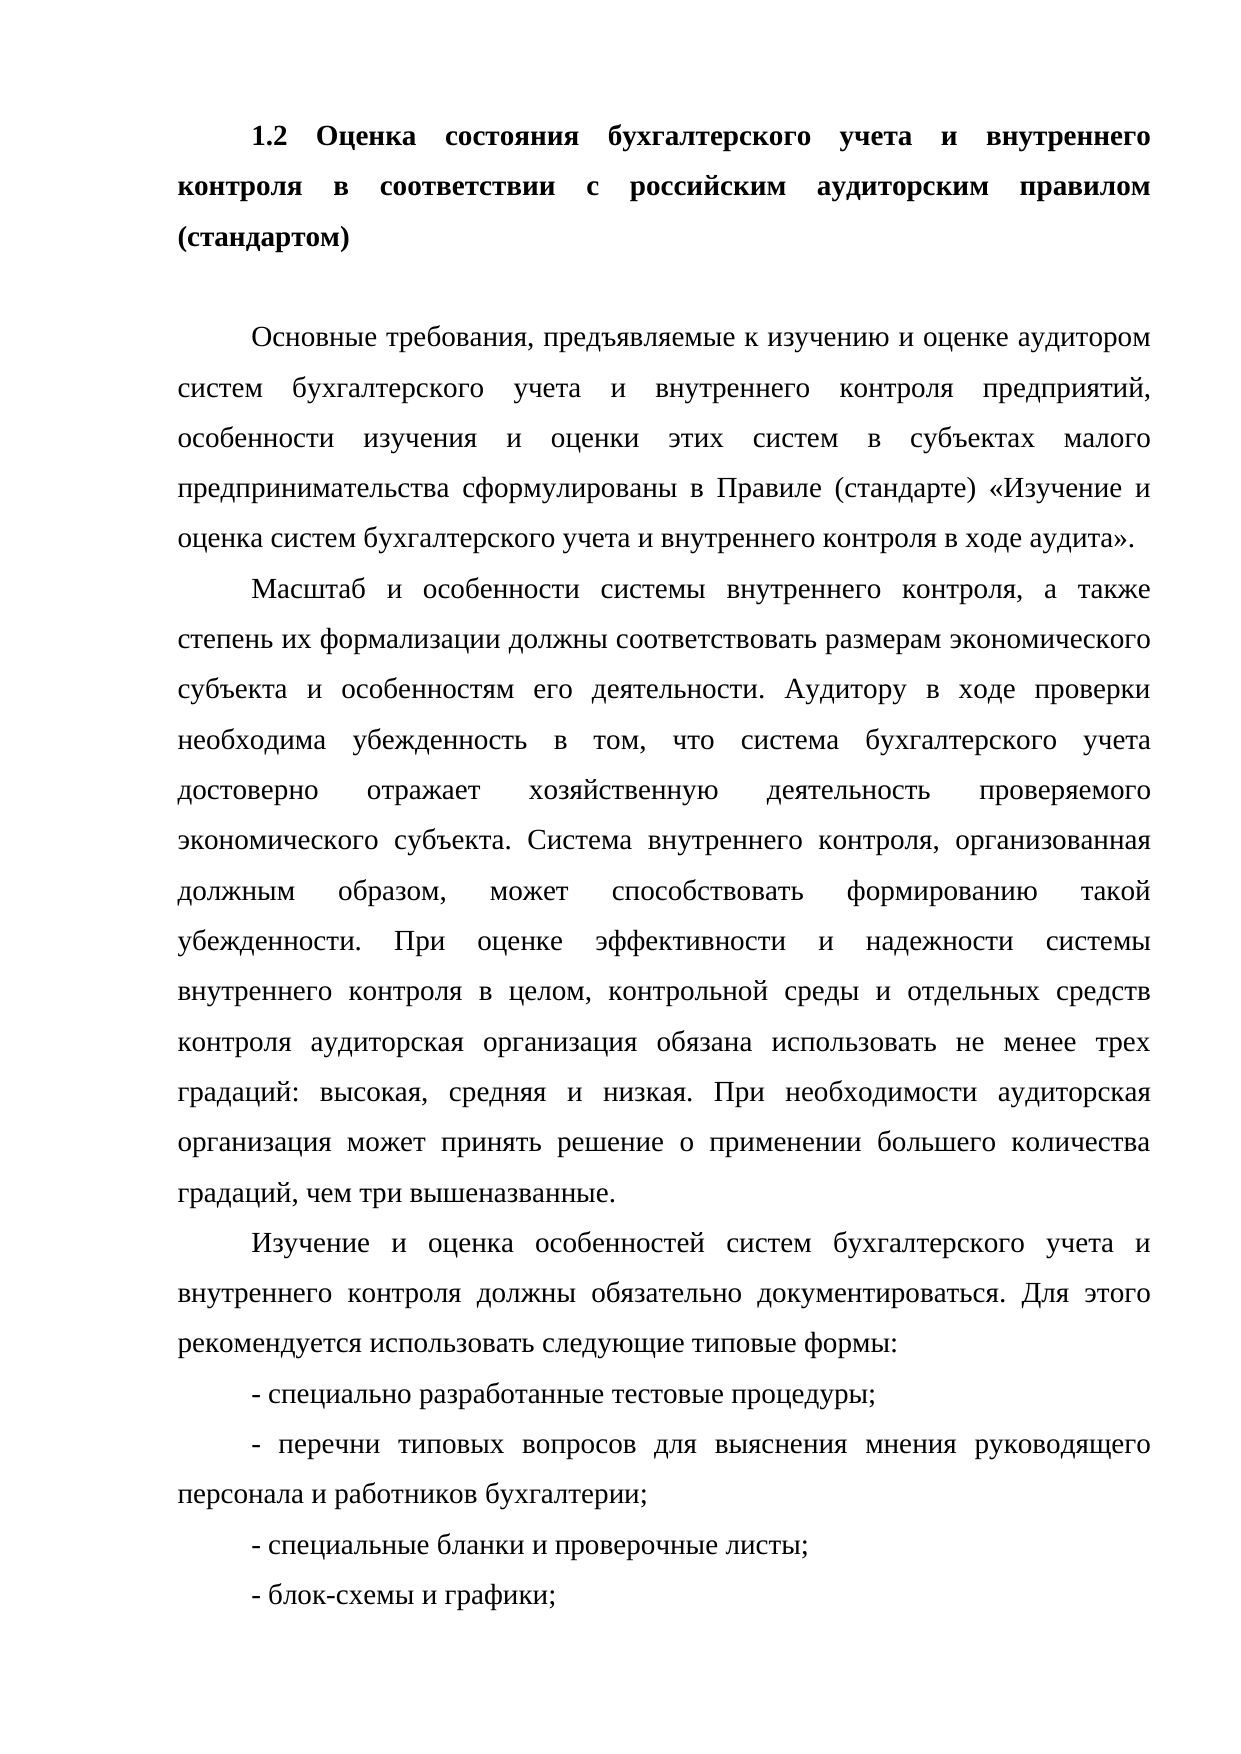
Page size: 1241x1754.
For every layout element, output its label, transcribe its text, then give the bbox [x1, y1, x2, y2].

text - специально разработанные тестовые процедуры; [177, 1376, 1152, 1409]
text - перечни типовых вопросов для выяснения мнения руководящего персонала и работников бухгалтерии; [177, 1426, 1152, 1510]
text Масштаб и особенности системы внутреннего контроля, а также степень их формализации должны соответствовать размерам экономического субъекта и особенностям его деятельности. Аудитору в ходе проверки необходима убежденность в том, что система бухгалтерского учета достоверно отражает хозяйственную деятельность проверяемого экономического субъекта. Система внутреннего контроля, организованная должным образом, может способствовать формированию такой убежденности. При оценке эффективности и надежности системы внутреннего контроля в целом, контрольной среды и отдельных средств контроля аудиторская организация обязана использовать не менее трех градаций: высокая, средняя и низкая. При необходимости аудиторская организация может принять решение о применении большего количества градаций, чем три вышеназванные. [177, 571, 1152, 1208]
text - специальные бланки и проверочные листы; [177, 1527, 1152, 1560]
text - блок-схемы и графики; [177, 1577, 1152, 1611]
text Изучение и оценка особенностей систем бухгалтерского учета и внутреннего контроля должны обязательно документироваться. Для этого рекомендуется использовать следующие типовые формы: [177, 1225, 1152, 1359]
text 1.2 Оценка состояния бухгалтерского учета и внутреннего контроля в соответствии с российским аудиторским правилом (стандартом) [177, 118, 1152, 252]
text Основные требования, предъявляемые к изучению и оценке аудитором систем бухгалтерского учета и внутреннего контроля предприятий, особенности изучения и оценки этих систем в субъектах малого предпринимательства сформулированы в Правиле (стандарте) «Изучение и оценка систем бухгалтерского учета и внутреннего контроля в ходе аудита». [177, 319, 1152, 554]
